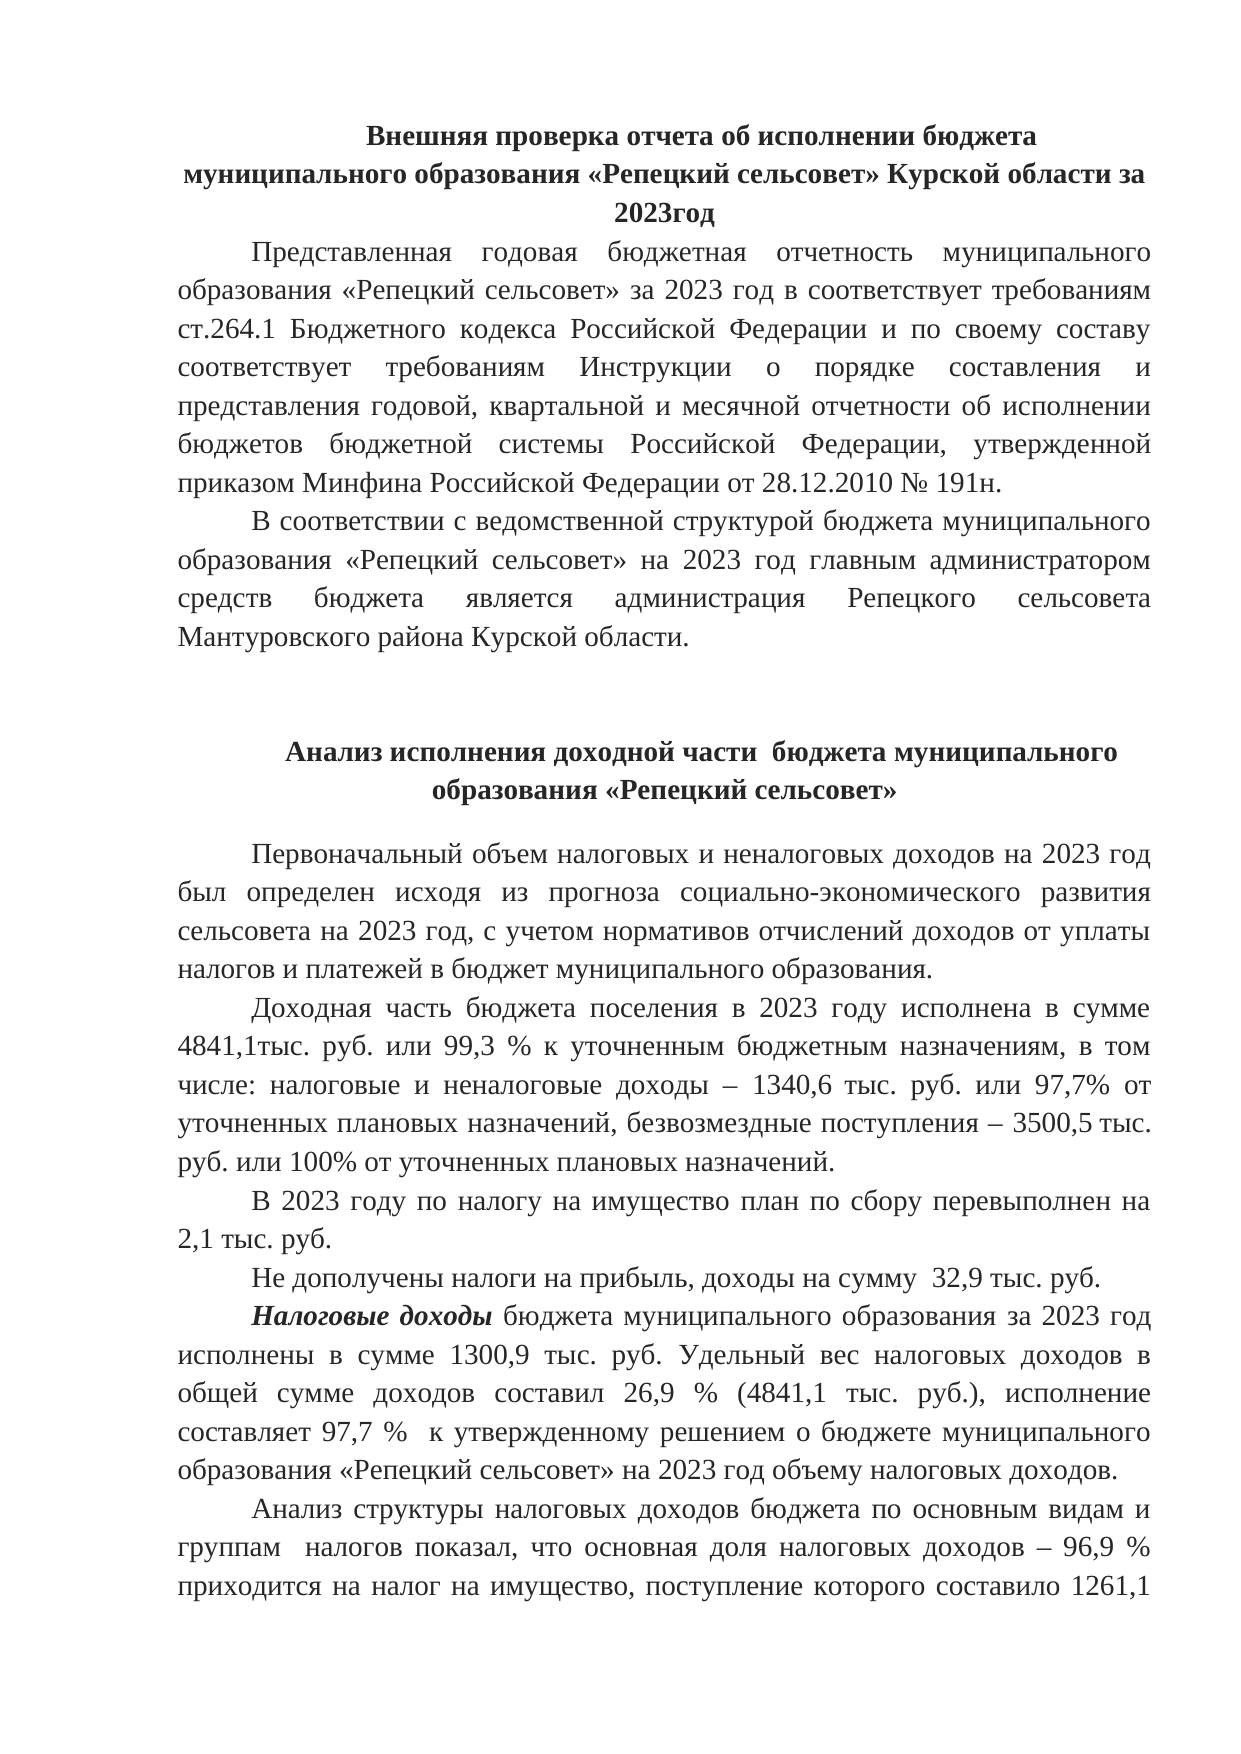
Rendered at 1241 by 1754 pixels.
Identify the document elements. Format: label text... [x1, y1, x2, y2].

text Представленная годовая бюджетная отчетность муниципального образования «Репецкий сельсовет» за 2023 год в соответствует требованиям ст.264.1 Бюджетного кодекса Российской Федерации и по своему составу соответствует требованиям Инструкции о порядке составления и представления годовой, квартальной и месячной отчетности об исполнении бюджетов бюджетной системы Российской Федерации, утвержденной приказом Минфина Российской Федерации от 28.12.2010 № 191н. [177, 234, 1152, 498]
text Доходная часть бюджета поселения в 2023 году исполнена в сумме 4841,1тыс. руб. или 99,3 % к уточненным бюджетным назначениям, в том числе: налоговые и неналоговые доходы – 1340,6 тыс. руб. или 97,7% от уточненных плановых назначений, безвозмездные поступления – 3500,5 тыс. руб. или 100% от уточненных плановых назначений. [177, 990, 1152, 1178]
text Не дополучены налоги на прибыль, доходы на сумму 32,9 тыс. руб. [177, 1260, 1152, 1293]
text В соответствии с ведомственной структурой бюджета муниципального образования «Репецкий сельсовет» на 2023 год главным администратором средств бюджета является администрация Репецкого сельсовета Мантуровского района Курской области. [177, 503, 1152, 653]
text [177, 1491, 1152, 1602]
text Налоговые доходы бюджета муниципального образования за 2023 год исполнены в сумме 1300,9 тыс. руб. Удельный вес налоговых доходов в общей сумме доходов составил 26,9 % (4841,1 тыс. руб.), исполнение составляет 97,7 % к утвержденному решением о бюджете муниципального образования «Репецкий сельсовет» на 2023 год объему налоговых доходов. [177, 1298, 1152, 1486]
text В 2023 году по налогу на имущество план по сбору перевыполнен на 2,1 тыс. руб. [177, 1183, 1152, 1255]
text Внешняя проверка отчета об исполнении бюджета муниципального образования «Репецкий сельсовет» Курской области за 2023год [177, 118, 1152, 229]
text Первоначальный объем налоговых и неналоговых доходов на 2023 год был определен исходя из прогноза социально-экономического развития сельсовета на 2023 год, с учетом нормативов отчислений доходов от уплаты налогов и платежей в бюджет муниципального образования. [177, 836, 1152, 985]
text Анализ исполнения доходной части бюджета муниципального образования «Репецкий сельсовет» [177, 734, 1152, 806]
